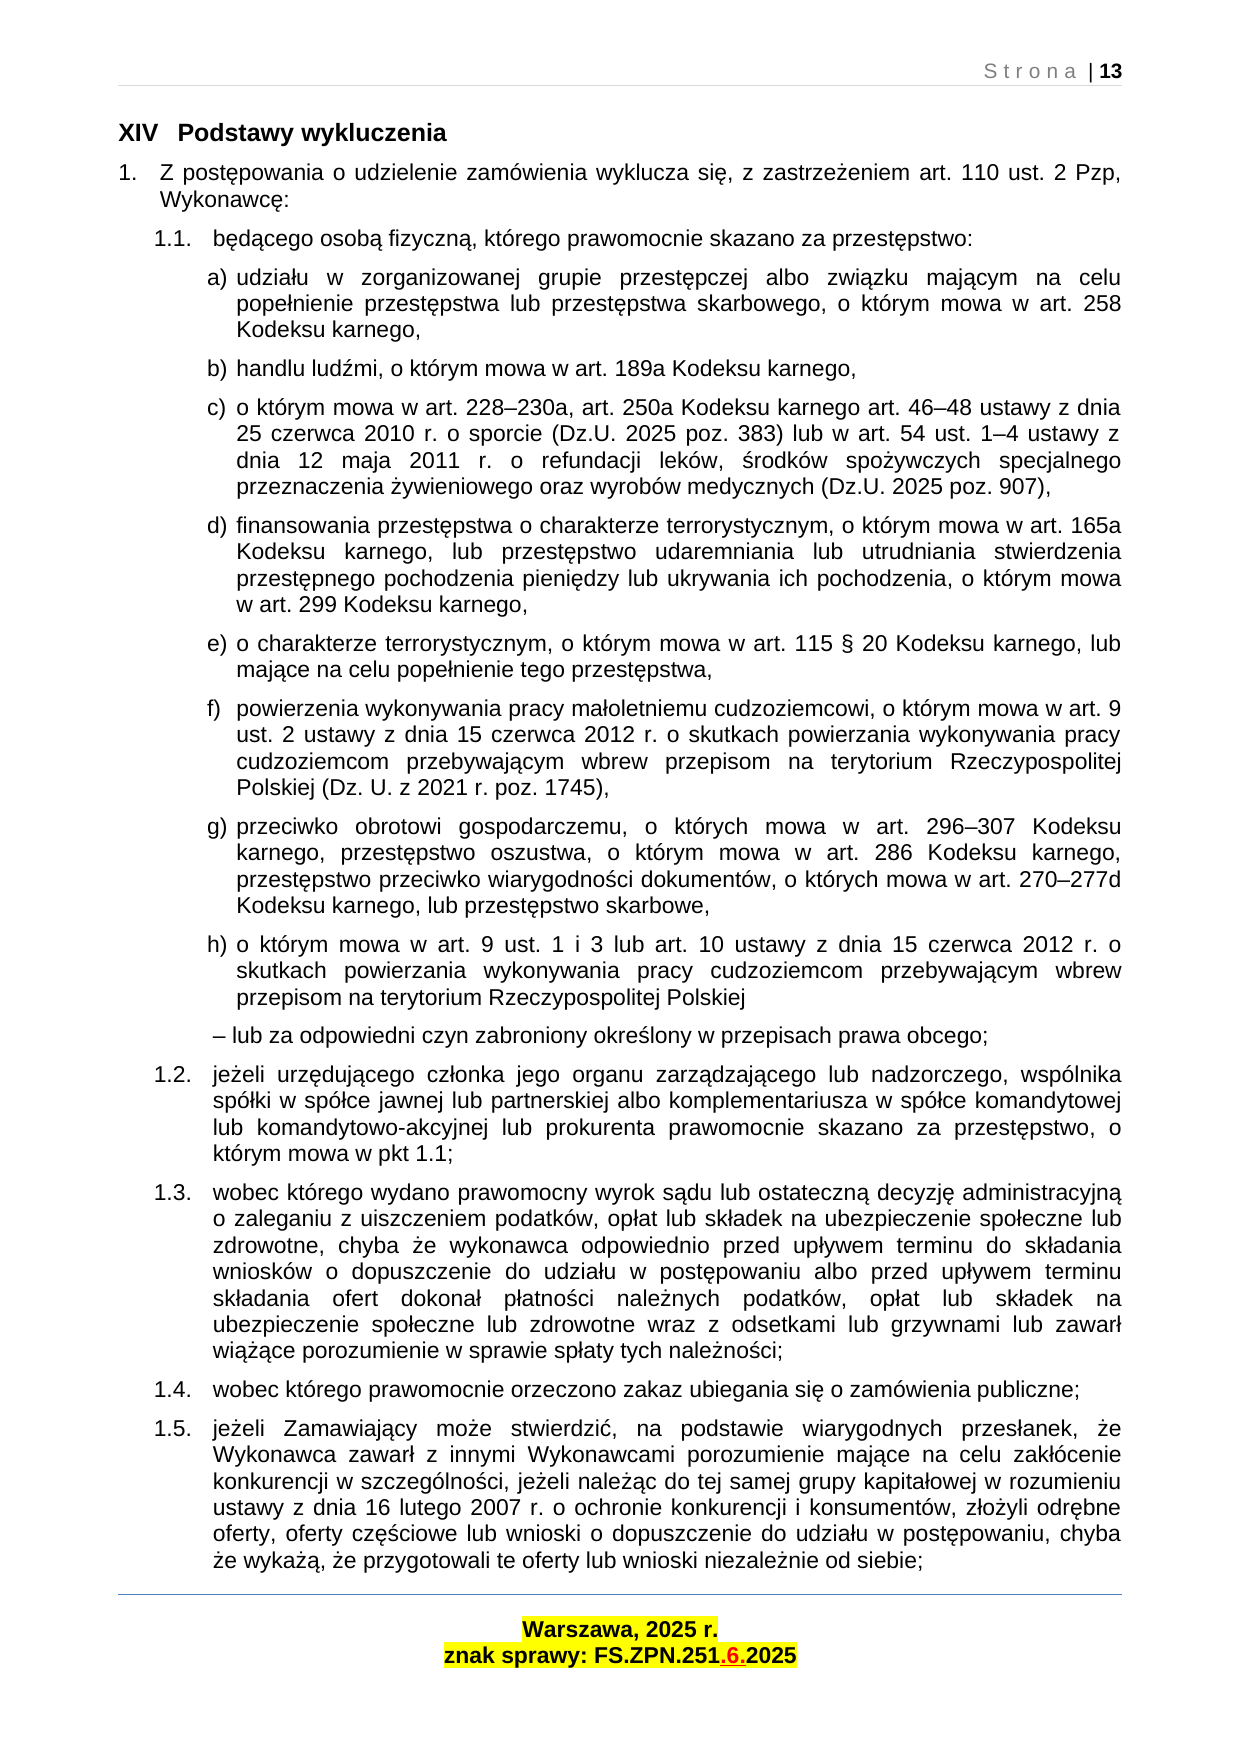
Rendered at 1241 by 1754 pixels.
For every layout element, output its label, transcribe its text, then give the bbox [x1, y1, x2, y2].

list – lub za odpowiedni czyn zabroniony określony w przepisach prawa obcego; [213, 1022, 1122, 1049]
list jeżeli urzędującego członka jego organu zarządzającego lub nadzorczego, wspólnika spółki w spółce jawnej lub partnerskiej albo komplementariusza w spółce komandytowej lub komandytowo-akcyjnej lub prokurenta prawomocnie skazano za przestępstwo, o którym mowa w pkt 1.1; [153, 1061, 1122, 1167]
list Z postępowania o udzielenie zamówienia wyklucza się, z zastrzeżeniem art. 110 ust. 2 Pzp, Wykonawcę: [118, 159, 1122, 212]
list przeciwko obrotowi gospodarczemu, o których mowa w art. 296–307 Kodeksu karnego, przestępstwo oszustwa, o którym mowa w art. 286 Kodeksu karnego, przestępstwo przeciwko wiarygodności dokumentów, o których mowa w art. 270–277d Kodeksu karnego, lub przestępstwo skarbowe, [207, 813, 1122, 918]
list udziału w zorganizowanej grupie przestępczej albo związku mającym na celu popełnienie przestępstwa lub przestępstwa skarbowego, o którym mowa w art. 258 Kodeksu karnego, [207, 263, 1122, 342]
list powierzenia wykonywania pracy małoletniemu cudzoziemcowi, o którym mowa w art. 9 ust. 2 ustawy z dnia 15 czerwca 2012 r. o skutkach powierzania wykonywania pracy cudzoziemcom przebywającym wbrew przepisom na terytorium Rzeczypospolitej Polskiej (Dz. U. z 2021 r. poz. 1745), [207, 695, 1122, 800]
list jeżeli Zamawiający może stwierdzić, na podstawie wiarygodnych przesłanek, że Wykonawca zawarł z innymi Wykonawcami porozumienie mające na celu zakłócenie konkurencji w szczególności, jeżeli należąc do tej samej grupy kapitałowej w rozumieniu ustawy z dnia 16 lutego 2007 r. o ochronie konkurencji i konsumentów, złożyli odrębne oferty, oferty częściowe lub wnioski o dopuszczenie do udziału w postępowaniu, chyba że wykażą, że przygotowali te oferty lub wnioski niezależnie od siebie; [153, 1415, 1122, 1573]
list o którym mowa w art. 9 ust. 1 i 3 lub art. 10 ustawy z dnia 15 czerwca 2012 r. o skutkach powierzania wykonywania pracy cudzoziemcom przebywającym wbrew przepisom na terytorium Rzeczypospolitej Polskiej [207, 931, 1122, 1010]
list finansowania przestępstwa o charakterze terrorystycznym, o którym mowa w art. 165a Kodeksu karnego, lub przestępstwo udaremniania lub utrudniania stwierdzenia przestępnego pochodzenia pieniędzy lub ukrywania ich pochodzenia, o którym mowa w art. 299 Kodeksu karnego, [207, 512, 1122, 617]
list handlu ludźmi, o którym mowa w art. 189a Kodeksu karnego, [207, 355, 1122, 381]
list o którym mowa w art. 228–230a, art. 250a Kodeksu karnego art. 46–48 ustawy z dnia 25 czerwca 2010 r. o sporcie (Dz.U. 2025 poz. 383) lub w art. 54 ust. 1–4 ustawy z dnia 12 maja 2011 r. o refundacji leków, środków spożywczych specjalnego przeznaczenia żywieniowego oraz wyrobów medycznych (Dz.U. 2025 poz. 907), [207, 394, 1122, 499]
list wobec którego prawomocnie orzeczono zakaz ubiegania się o zamówienia publiczne; [153, 1376, 1122, 1402]
list wobec którego wydano prawomocny wyrok sądu lub ostateczną decyzję administracyjną o zaleganiu z uiszczeniem podatków, opłat lub składek na ubezpieczenie społeczne lub zdrowotne, chyba że wykonawca odpowiednio przed upływem terminu do składania wniosków o dopuszczenie do udziału w postępowaniu albo przed upływem terminu składania ofert dokonał płatności należnych podatków, opłat lub składek na ubezpieczenie społeczne lub zdrowotne wraz z odsetkami lub grzywnami lub zawarł wiążące porozumienie w sprawie spłaty tych należności; [153, 1179, 1122, 1363]
subtitle Podstawy wykluczenia [118, 118, 1122, 147]
list będącego osobą fizyczną, którego prawomocnie skazano za przestępstwo: [153, 224, 1122, 251]
list o charakterze terrorystycznym, o którym mowa w art. 115 § 20 Kodeksu karnego, lub mające na celu popełnienie tego przestępstwa, [207, 630, 1122, 682]
